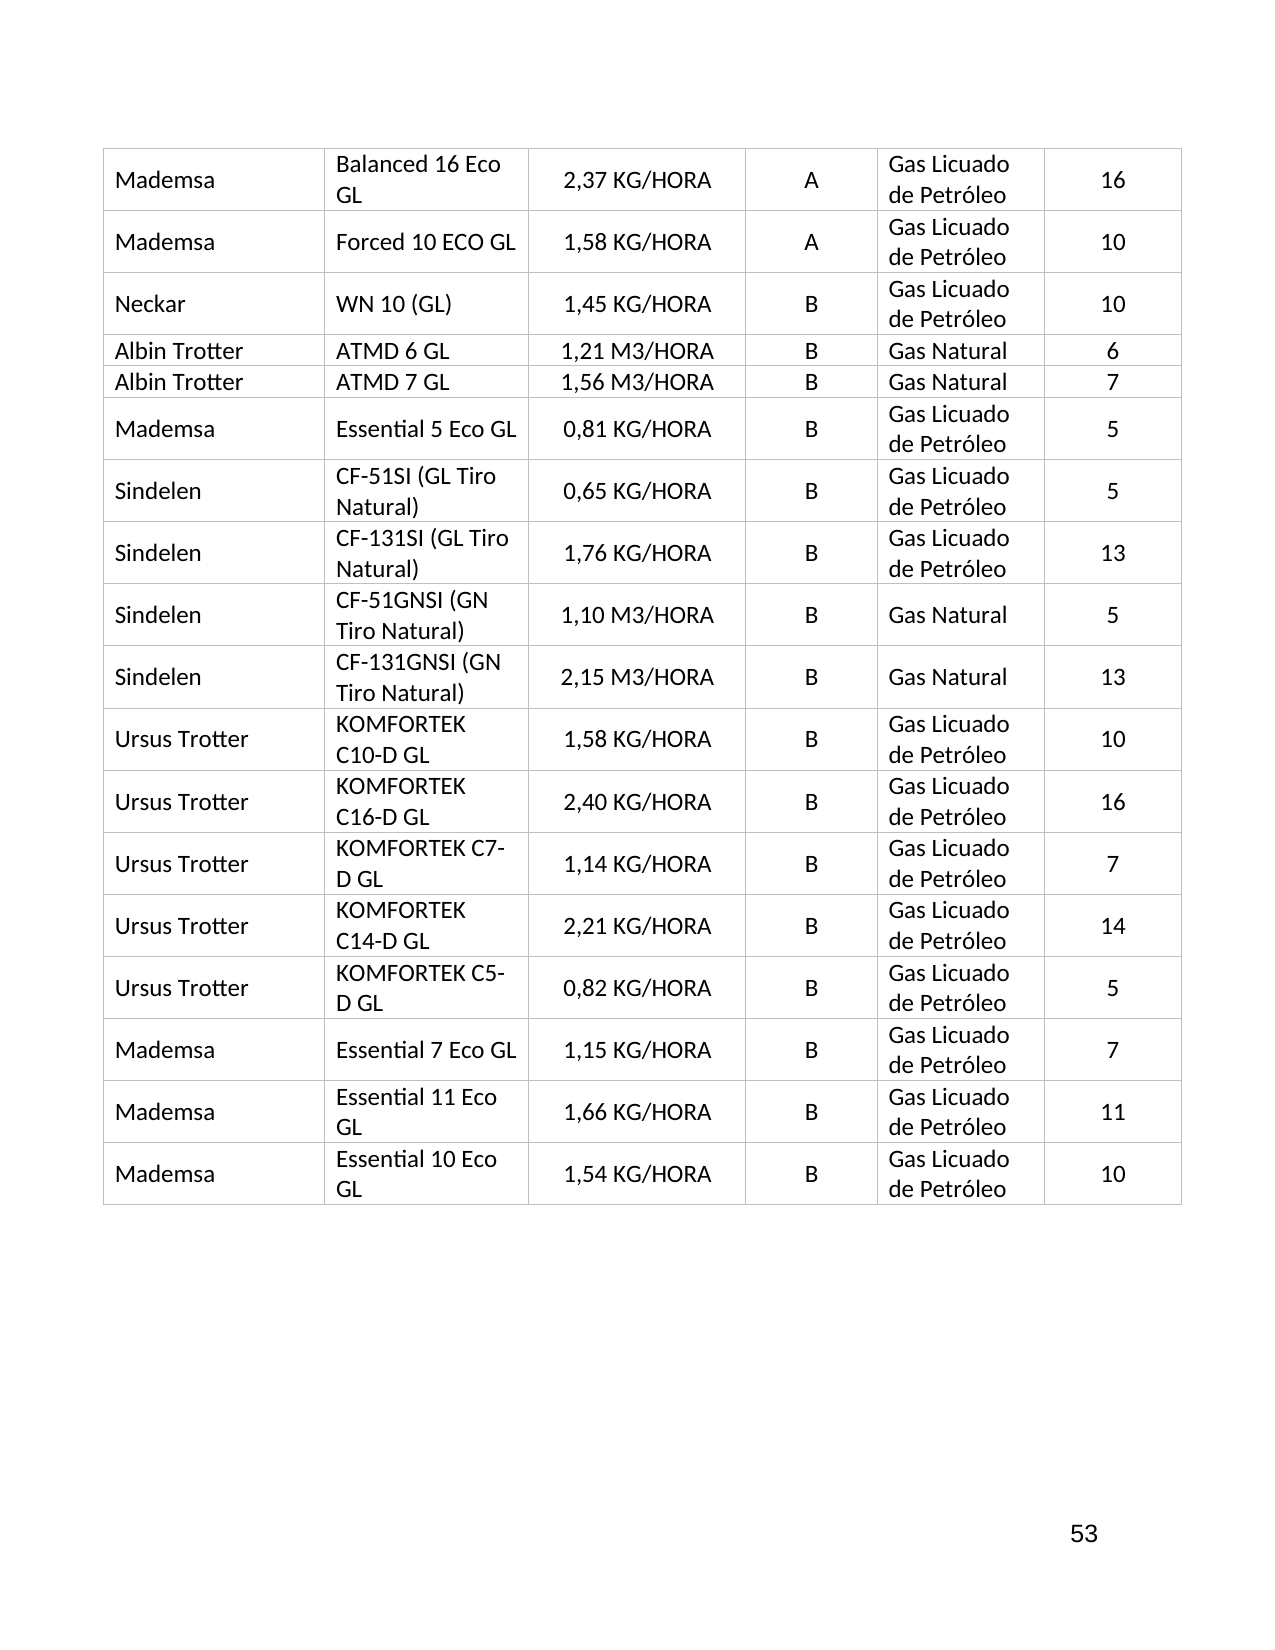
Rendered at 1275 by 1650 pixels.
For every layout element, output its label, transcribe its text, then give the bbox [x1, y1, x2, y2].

table_cell Neckar [104, 273, 324, 334]
table_cell B [746, 833, 877, 894]
table_cell B [746, 895, 877, 956]
table_cell Ursus Trotter [104, 895, 324, 956]
table_cell KOMFORTEK C10-D GL [325, 709, 528, 769]
table_cell Essential 5 Eco GL [325, 398, 528, 459]
table_cell 2,15 M3/HORA [529, 646, 745, 707]
table_cell 10 [1045, 273, 1181, 334]
table_cell 16 [1045, 771, 1181, 832]
table_cell 0,65 KG/HORA [529, 460, 745, 521]
table_cell 5 [1045, 460, 1181, 521]
table_cell 1,15 KG/HORA [529, 1019, 745, 1080]
table_cell KOMFORTEK C5-D GL [325, 957, 528, 1018]
table_cell 1,21 M3/HORA [529, 335, 745, 365]
table_cell Ursus Trotter [104, 709, 324, 769]
table_cell B [746, 771, 877, 832]
table_cell B [746, 709, 877, 769]
table_cell 2,21 KG/HORA [529, 895, 745, 956]
table_cell A [746, 211, 877, 272]
table_cell 13 [1045, 522, 1181, 583]
table_cell 1,45 KG/HORA [529, 273, 745, 334]
table_cell Albin Trotter [104, 335, 324, 365]
table_cell Gas Licuado de Petróleo [878, 771, 1044, 832]
table_cell Mademsa [104, 1081, 324, 1142]
table_cell Essential 7 Eco GL [325, 1019, 528, 1080]
table_cell B [746, 957, 877, 1018]
table_cell KOMFORTEK C16-D GL [325, 771, 528, 832]
table_cell ATMD 7 GL [325, 366, 528, 397]
table_cell Gas Natural [878, 366, 1044, 397]
table_cell 0,82 KG/HORA [529, 957, 745, 1018]
table_cell 0,81 KG/HORA [529, 398, 745, 459]
table_cell B [746, 584, 877, 645]
table_cell Mademsa [104, 149, 324, 210]
table_cell 16 [1045, 149, 1181, 210]
table_cell Gas Licuado de Petróleo [878, 1081, 1044, 1142]
table_cell Mademsa [104, 1143, 324, 1204]
table_cell Albin Trotter [104, 366, 324, 397]
table_cell 11 [1045, 1081, 1181, 1142]
table_cell Gas Licuado de Petróleo [878, 1019, 1044, 1080]
table_cell WN 10 (GL) [325, 273, 528, 334]
table_cell Gas Licuado de Petróleo [878, 833, 1044, 894]
table_cell Gas Licuado de Petróleo [878, 273, 1044, 334]
table_cell Gas Natural [878, 646, 1044, 707]
table_cell 10 [1045, 709, 1181, 769]
table_cell 1,58 KG/HORA [529, 709, 745, 769]
table_cell 1,76 KG/HORA [529, 522, 745, 583]
table_cell 7 [1045, 833, 1181, 894]
table_cell KOMFORTEK C7-D GL [325, 833, 528, 894]
table_cell B [746, 646, 877, 707]
table_cell B [746, 273, 877, 334]
table_cell 1,56 M3/HORA [529, 366, 745, 397]
table_cell 1,10 M3/HORA [529, 584, 745, 645]
table_cell B [746, 398, 877, 459]
table_cell 5 [1045, 957, 1181, 1018]
table_cell 10 [1045, 1143, 1181, 1204]
table_cell 2,37 KG/HORA [529, 149, 745, 210]
table_cell Balanced 16 Eco GL [325, 149, 528, 210]
table_cell Gas Licuado de Petróleo [878, 957, 1044, 1018]
table_cell 5 [1045, 584, 1181, 645]
table_cell Mademsa [104, 211, 324, 272]
table_cell 13 [1045, 646, 1181, 707]
table_cell Ursus Trotter [104, 771, 324, 832]
table_cell B [746, 1081, 877, 1142]
table_cell Sindelen [104, 460, 324, 521]
table_cell Forced 10 ECO GL [325, 211, 528, 272]
table_cell Gas Natural [878, 584, 1044, 645]
table_cell Gas Licuado de Petróleo [878, 1143, 1044, 1204]
table_cell Gas Licuado de Petróleo [878, 460, 1044, 521]
table_cell CF-51GNSI (GN Tiro Natural) [325, 584, 528, 645]
table_cell Sindelen [104, 584, 324, 645]
table_cell A [746, 149, 877, 210]
table_cell Ursus Trotter [104, 957, 324, 1018]
table_cell Gas Licuado de Petróleo [878, 522, 1044, 583]
table_cell B [746, 460, 877, 521]
table_cell Gas Natural [878, 335, 1044, 365]
table_cell Mademsa [104, 398, 324, 459]
table_cell 14 [1045, 895, 1181, 956]
table_cell 1,66 KG/HORA [529, 1081, 745, 1142]
table_cell Essential 10 Eco GL [325, 1143, 528, 1204]
table_cell 6 [1045, 335, 1181, 365]
table_cell KOMFORTEK C14-D GL [325, 895, 528, 956]
table_cell Gas Licuado de Petróleo [878, 398, 1044, 459]
table_cell 10 [1045, 211, 1181, 272]
table_cell 7 [1045, 1019, 1181, 1080]
table_cell Gas Licuado de Petróleo [878, 149, 1044, 210]
table_cell 2,40 KG/HORA [529, 771, 745, 832]
table_cell 5 [1045, 398, 1181, 459]
table_cell CF-131SI (GL Tiro Natural) [325, 522, 528, 583]
table_cell CF-131GNSI (GN Tiro Natural) [325, 646, 528, 707]
table_cell Gas Licuado de Petróleo [878, 709, 1044, 769]
table_cell 1,54 KG/HORA [529, 1143, 745, 1204]
table_cell 7 [1045, 366, 1181, 397]
table_cell B [746, 522, 877, 583]
table_cell 1,14 KG/HORA [529, 833, 745, 894]
table_cell Gas Licuado de Petróleo [878, 895, 1044, 956]
table_cell Sindelen [104, 522, 324, 583]
table_cell B [746, 335, 877, 365]
table_cell B [746, 366, 877, 397]
table_cell CF-51SI (GL Tiro Natural) [325, 460, 528, 521]
table_cell Ursus Trotter [104, 833, 324, 894]
table_cell Essential 11 Eco GL [325, 1081, 528, 1142]
table_cell ATMD 6 GL [325, 335, 528, 365]
table_cell Sindelen [104, 646, 324, 707]
table_cell B [746, 1143, 877, 1204]
table_cell Gas Licuado de Petróleo [878, 211, 1044, 272]
table_cell Mademsa [104, 1019, 324, 1080]
table_cell B [746, 1019, 877, 1080]
table_cell 1,58 KG/HORA [529, 211, 745, 272]
